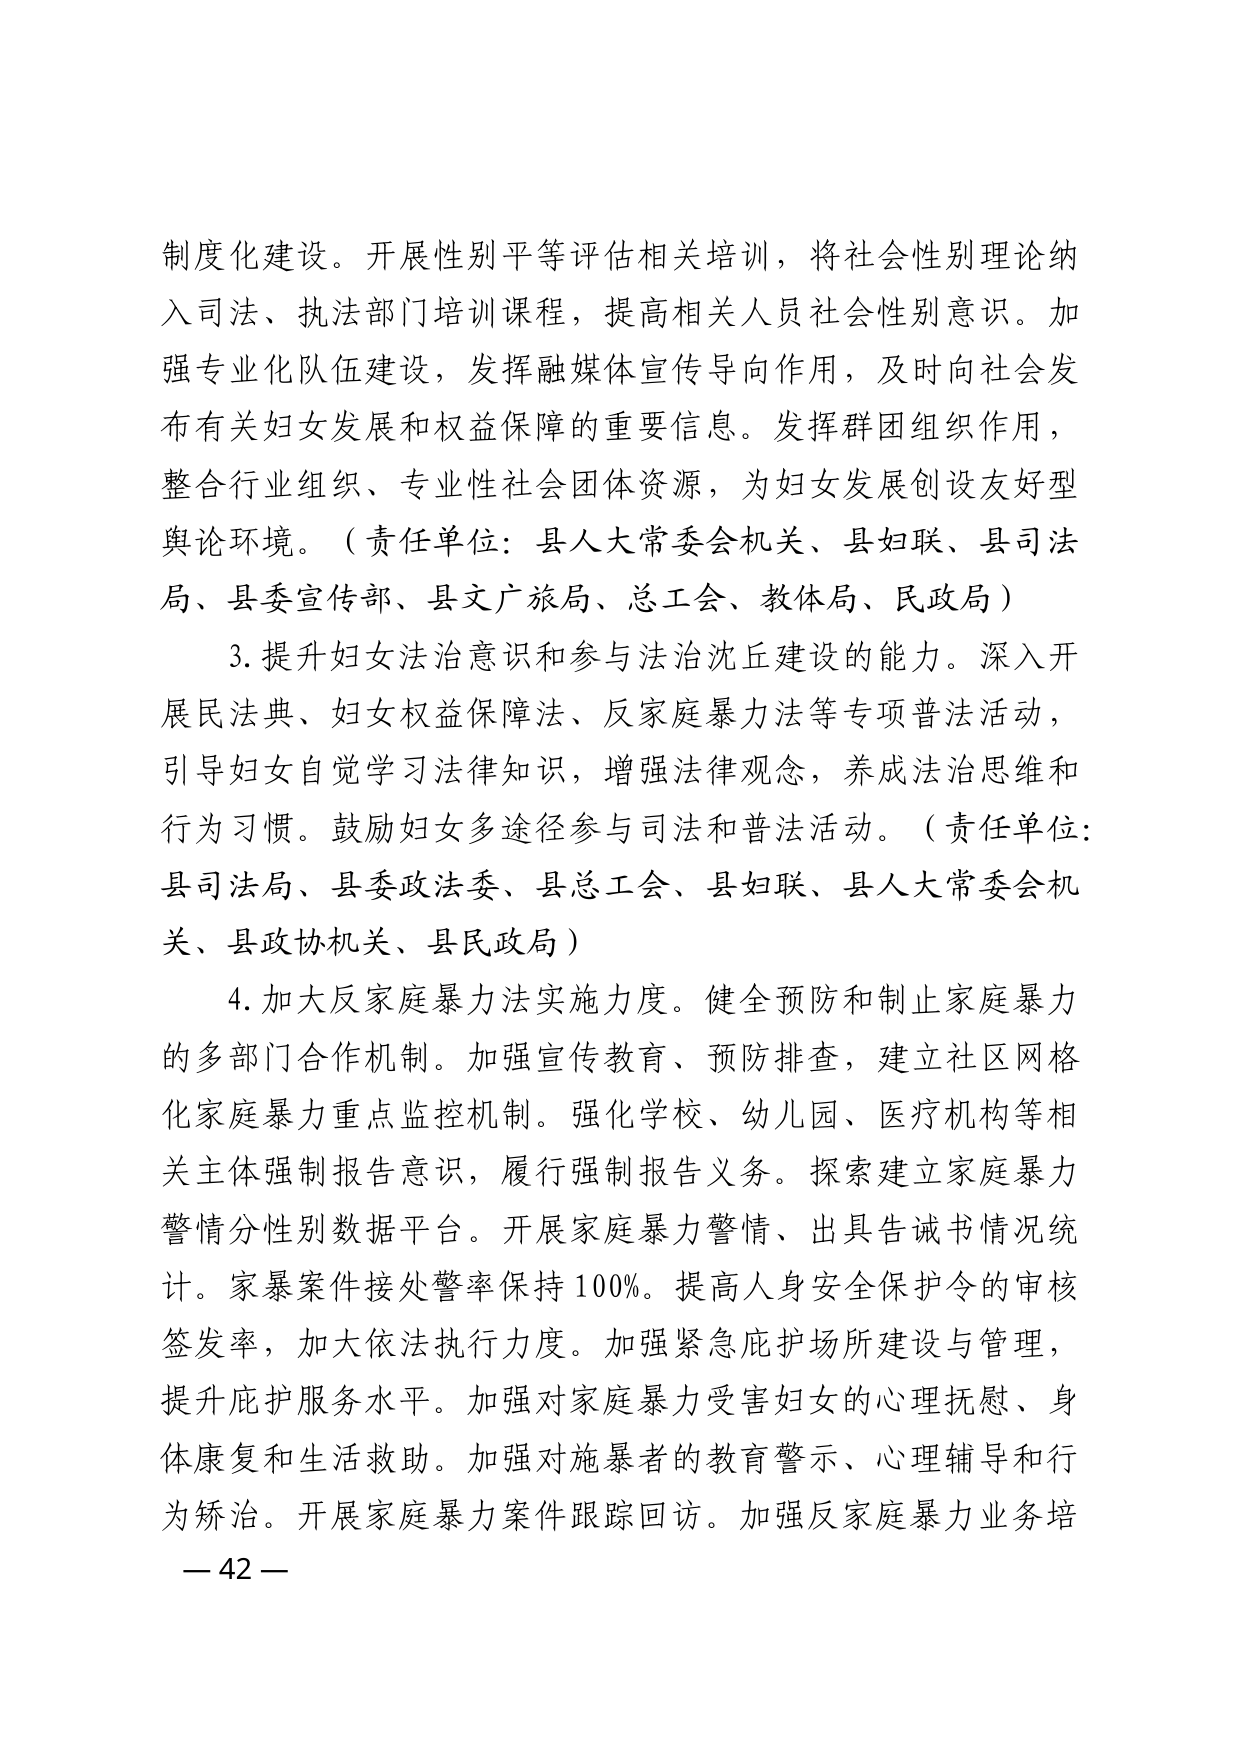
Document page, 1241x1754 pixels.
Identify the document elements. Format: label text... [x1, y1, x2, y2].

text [159, 959, 1081, 1532]
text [159, 214, 1081, 616]
text 3.提升妇女法治意识和参与法治沈丘建设的能力。深入开展民法典、妇女权益保障法、反家庭暴力法等专项普法活动，引导妇女自觉学习法律知识，增强法律观念，养成法治思维和行为习惯。鼓励妇女多途径参与司法和普法活动。（责任单位：县司法局、县委政法委、县总工会、县妇联、县人大常委会机关、县政协机关、县民政局） [159, 616, 1081, 959]
